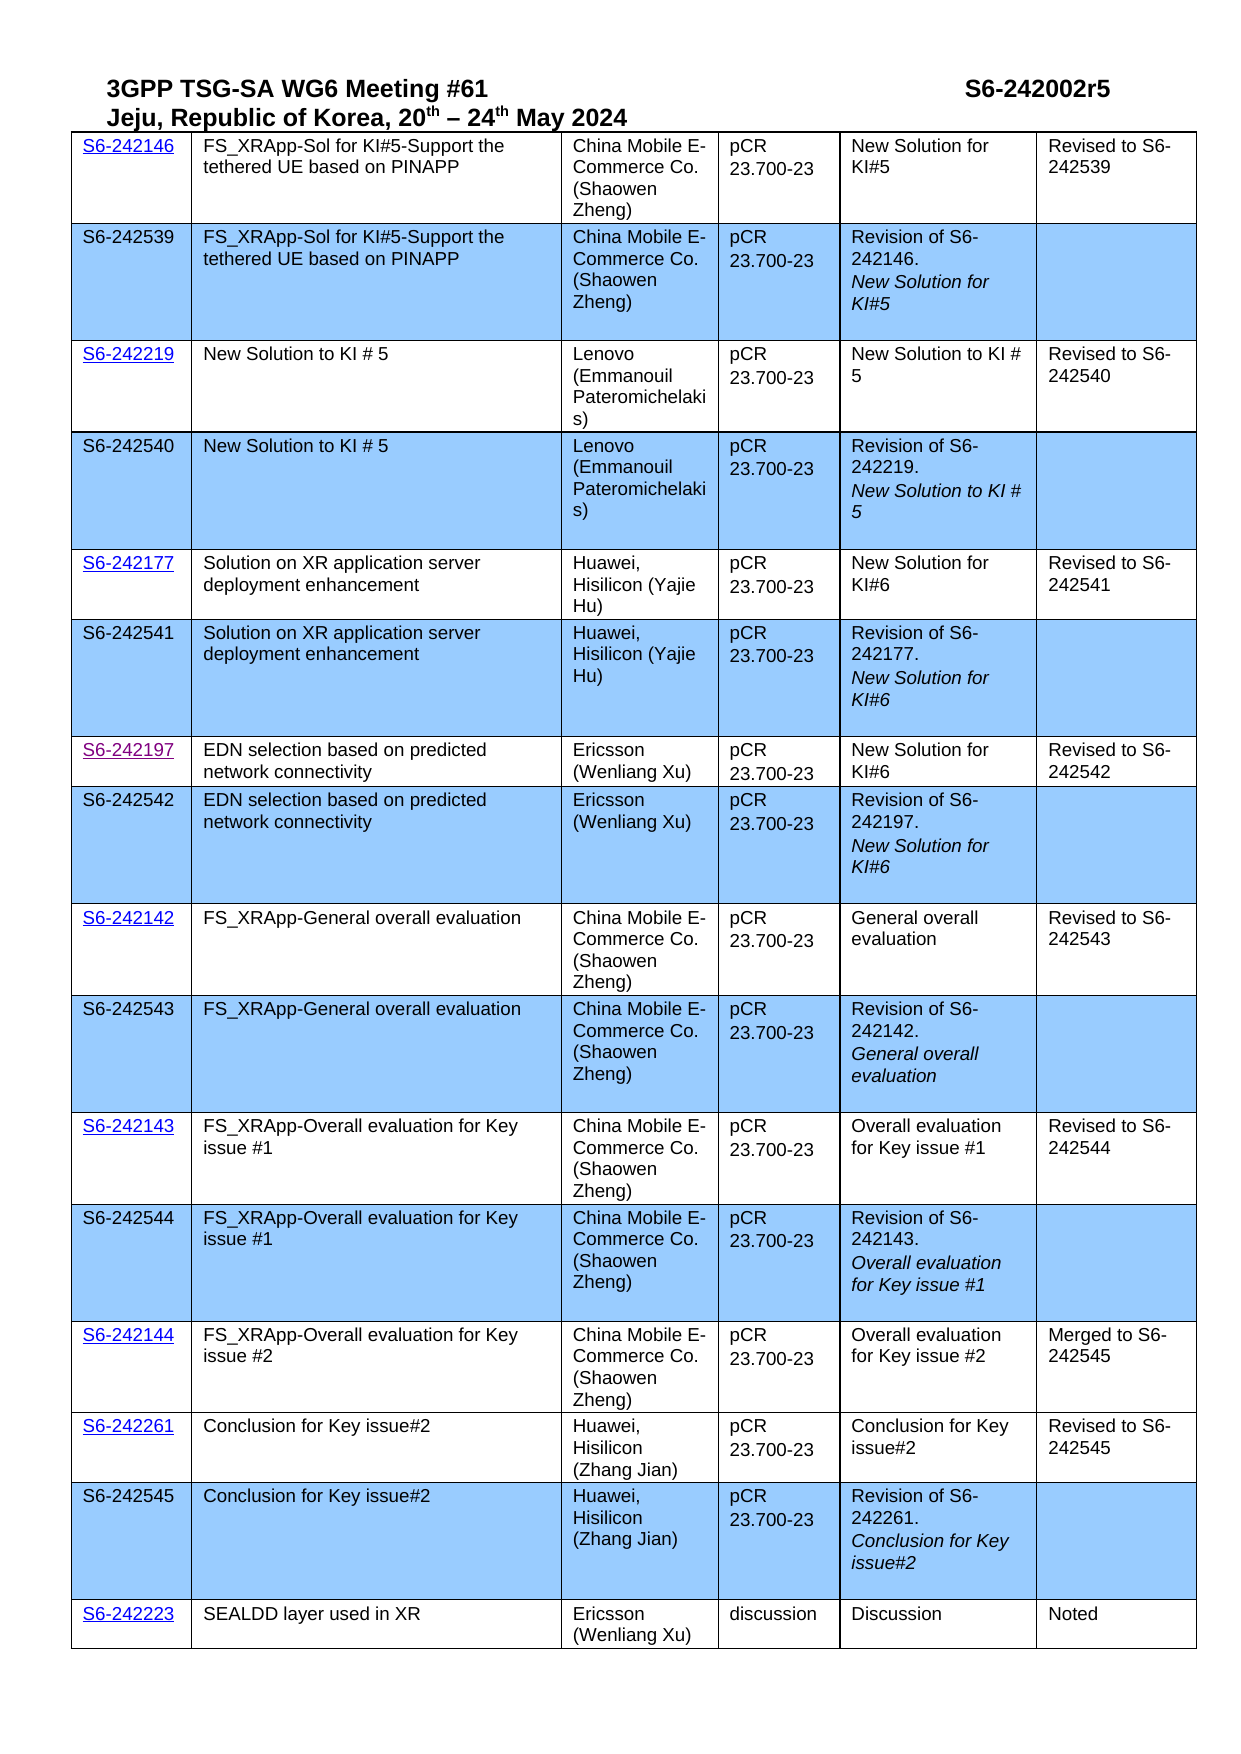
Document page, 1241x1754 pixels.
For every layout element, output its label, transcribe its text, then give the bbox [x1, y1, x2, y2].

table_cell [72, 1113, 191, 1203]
table_cell FS_XRApp-General overall evaluation [192, 996, 561, 1112]
table_cell FS_XRApp-Sol for KI#5-Support the tethered UE based on PINAPP [192, 133, 561, 223]
table_cell pCR 23.700-23 [719, 224, 839, 340]
table_cell pCR 23.700-23 [719, 904, 839, 995]
table_cell S6-242542 [72, 787, 191, 903]
table_cell FS_XRApp-General overall evaluation [192, 904, 561, 995]
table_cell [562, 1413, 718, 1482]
table_cell pCR 23.700-23 [719, 737, 839, 786]
table_cell Lenovo (Emmanouil Pateromichelakis) [562, 341, 718, 431]
table_cell pCR 23.700-23 [719, 787, 839, 903]
table_cell pCR 23.700-23 [719, 133, 839, 223]
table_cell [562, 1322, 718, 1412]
table_cell New Solution for KI#6 [841, 737, 1036, 786]
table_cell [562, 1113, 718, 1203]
table_cell S6-242177 [72, 550, 191, 618]
table_cell Revised to S6-242540 [1037, 341, 1196, 431]
table_cell Revised to S6-242543 [1037, 904, 1196, 995]
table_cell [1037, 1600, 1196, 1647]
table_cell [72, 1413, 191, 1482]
table_cell Revised to S6-242541 [1037, 550, 1196, 618]
table_cell New Solution to KI # 5 [192, 433, 561, 549]
table_cell New Solution to KI # 5 [841, 341, 1036, 431]
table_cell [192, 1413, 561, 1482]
table_cell Revised to S6-242542 [1037, 737, 1196, 786]
table_cell EDN selection based on predicted network connectivity [192, 737, 561, 786]
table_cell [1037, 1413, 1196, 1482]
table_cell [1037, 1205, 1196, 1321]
table_cell Revision of S6-242177. New Solution for KI#6 [841, 620, 1036, 736]
table_cell pCR 23.700-23 [719, 620, 839, 736]
table_cell pCR 23.700-23 [719, 433, 839, 549]
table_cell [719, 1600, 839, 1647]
table_cell S6-242541 [72, 620, 191, 736]
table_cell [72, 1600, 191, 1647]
table_cell FS_XRApp-Sol for KI#5-Support the tethered UE based on PINAPP [192, 224, 561, 340]
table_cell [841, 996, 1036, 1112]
table_cell S6-242543 [72, 996, 191, 1112]
table_cell Ericsson (Wenliang Xu) [562, 787, 718, 903]
table_cell [1037, 787, 1196, 903]
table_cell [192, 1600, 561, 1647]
table_cell pCR 23.700-23 [719, 341, 839, 431]
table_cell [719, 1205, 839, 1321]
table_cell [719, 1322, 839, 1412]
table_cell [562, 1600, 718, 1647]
table_cell Revision of S6-242197. New Solution for KI#6 [841, 787, 1036, 903]
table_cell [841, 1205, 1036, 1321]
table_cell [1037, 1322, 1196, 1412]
table_cell S6-242142 [72, 904, 191, 995]
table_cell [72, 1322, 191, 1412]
table_cell S6-242146 [72, 133, 191, 223]
table_cell Solution on XR application server deployment enhancement [192, 550, 561, 618]
table_cell China Mobile E-Commerce Co. (Shaowen Zheng) [562, 996, 718, 1112]
table_cell S6-242539 [72, 224, 191, 340]
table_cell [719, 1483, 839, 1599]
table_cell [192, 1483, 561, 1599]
table_cell General overall evaluation [841, 904, 1036, 995]
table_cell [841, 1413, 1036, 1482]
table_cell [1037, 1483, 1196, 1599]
table_cell Lenovo (Emmanouil Pateromichelakis) [562, 433, 718, 549]
table_cell China Mobile E-Commerce Co. (Shaowen Zheng) [562, 133, 718, 223]
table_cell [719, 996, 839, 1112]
table_cell Revision of S6-242146. New Solution for KI#5 [841, 224, 1036, 340]
table_cell New Solution for KI#6 [841, 550, 1036, 618]
table_cell [1037, 224, 1196, 340]
table_cell New Solution for KI#5 [841, 133, 1036, 223]
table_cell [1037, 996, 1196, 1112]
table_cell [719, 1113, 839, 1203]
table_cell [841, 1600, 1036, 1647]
table_cell New Solution to KI # 5 [192, 341, 561, 431]
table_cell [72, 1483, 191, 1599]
table_cell S6-242197 [72, 737, 191, 786]
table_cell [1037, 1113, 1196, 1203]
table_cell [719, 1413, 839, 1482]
table_cell S6-242219 [72, 341, 191, 431]
table_cell Huawei, Hisilicon (Yajie Hu) [562, 620, 718, 736]
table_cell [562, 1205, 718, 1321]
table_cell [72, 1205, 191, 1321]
table_cell Ericsson (Wenliang Xu) [562, 737, 718, 786]
table_cell Revision of S6-242219. New Solution to KI # 5 [841, 433, 1036, 549]
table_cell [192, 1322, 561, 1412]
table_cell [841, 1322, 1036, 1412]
table_cell EDN selection based on predicted network connectivity [192, 787, 561, 903]
table_cell S6-242540 [72, 433, 191, 549]
table_cell Solution on XR application server deployment enhancement [192, 620, 561, 736]
table_cell Huawei, Hisilicon (Yajie Hu) [562, 550, 718, 618]
table_cell China Mobile E-Commerce Co. (Shaowen Zheng) [562, 904, 718, 995]
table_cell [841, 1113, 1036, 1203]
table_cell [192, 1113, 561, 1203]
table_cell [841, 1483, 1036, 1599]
table_cell [1037, 620, 1196, 736]
table_cell China Mobile E-Commerce Co. (Shaowen Zheng) [562, 224, 718, 340]
table_cell [1037, 433, 1196, 549]
table_cell pCR 23.700-23 [719, 550, 839, 618]
table_cell Revised to S6-242539 [1037, 133, 1196, 223]
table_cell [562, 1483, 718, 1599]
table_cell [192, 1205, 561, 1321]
